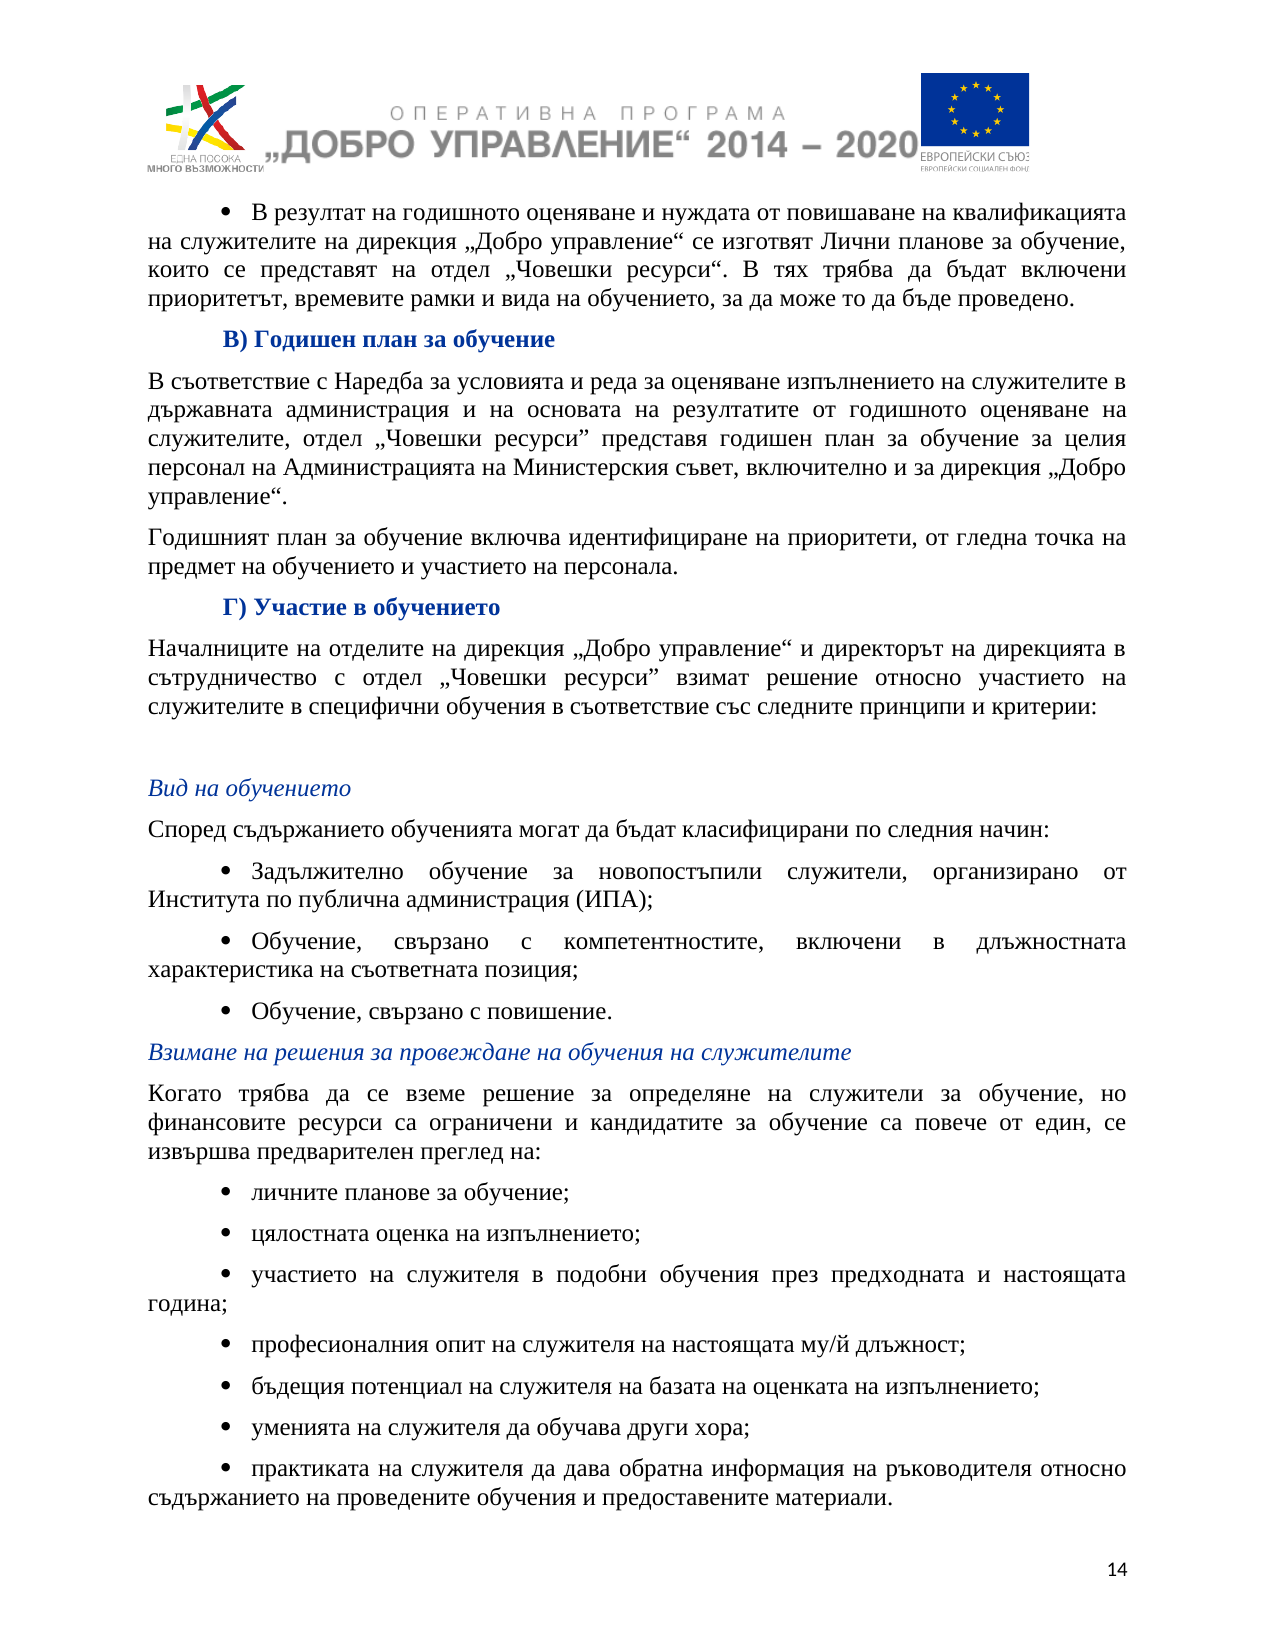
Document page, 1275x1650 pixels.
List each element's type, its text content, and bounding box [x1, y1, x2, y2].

text В) Годишен план за обучение [148, 324, 1127, 353]
list В резултат на годишното оценяване и нуждата от повишаване на квалификацията на служителите на дирекция „Добро управление“ се изготвят Лични планове за обучение, които се представят на отдел „Човешки ресурси“. В тях трябва да бъдат включени приоритетът, времевите рамки и вида на обучението, за да може то да бъде проведено. [148, 197, 1127, 312]
list Обучение, свързано с компетентностите, включени в длъжностната характеристика на съответната позиция; [148, 926, 1127, 983]
list участието на служителя в подобни обучения през предходната и настоящата година; [148, 1259, 1127, 1317]
text Взимане на решения за провеждане на обучения на служителите [148, 1037, 1127, 1066]
text Според съдържанието обученията могат да бъдат класифицирани по следния начин: [148, 814, 1127, 843]
list Задължително обучение за новопостъпили служители, организирано от Института по публична администрация (ИПА); [148, 856, 1127, 913]
text Началниците на отделите на дирекция „Добро управление“ и директорът на дирекцията в сътрудничество с отдел „Човешки ресурси” взимат решение относно участието на служителите в специфични обучения в съответствие със следните принципи и критерии: [148, 633, 1127, 719]
list уменията на служителя да обучава други хора; [148, 1412, 1127, 1441]
text Годишният план за обучение включва идентифициране на приоритети, от гледна точка на предмет на обучението и участието на персонала. [148, 522, 1127, 579]
text Вид на обучението [148, 773, 1127, 802]
list цялостната оценка на изпълнението; [148, 1218, 1127, 1247]
picture [147, 73, 1030, 172]
text Г) Участие в обучението [148, 592, 1127, 621]
list професионалния опит на служителя на настоящата му/й длъжност; [148, 1329, 1127, 1358]
text Когато трябва да се вземе решение за определяне на служители за обучение, но финансовите ресурси са ограничени и кандидатите за обучение са повече от един, се извършва предварителен преглед на: [148, 1078, 1127, 1164]
text В съответствие с Наредба за условията и реда за оценяване изпълнението на служителите в държавната администрация и на основата на резултатите от годишното оценяване на служителите, отдел „Човешки ресурси” представя годишен план за обучение за целия персонал на Администрацията на Министерския съвет, включително и за дирекция „Добро управление“. [148, 366, 1127, 509]
list бъдещия потенциал на служителя на базата на оценката на изпълнението; [148, 1371, 1127, 1399]
list Обучение, свързано с повишение. [148, 996, 1127, 1024]
list практиката на служителя да дава обратна информация на ръководителя относно съдържанието на проведените обучения и предоставените материали. [148, 1453, 1127, 1511]
list личните планове за обучение; [148, 1177, 1127, 1206]
